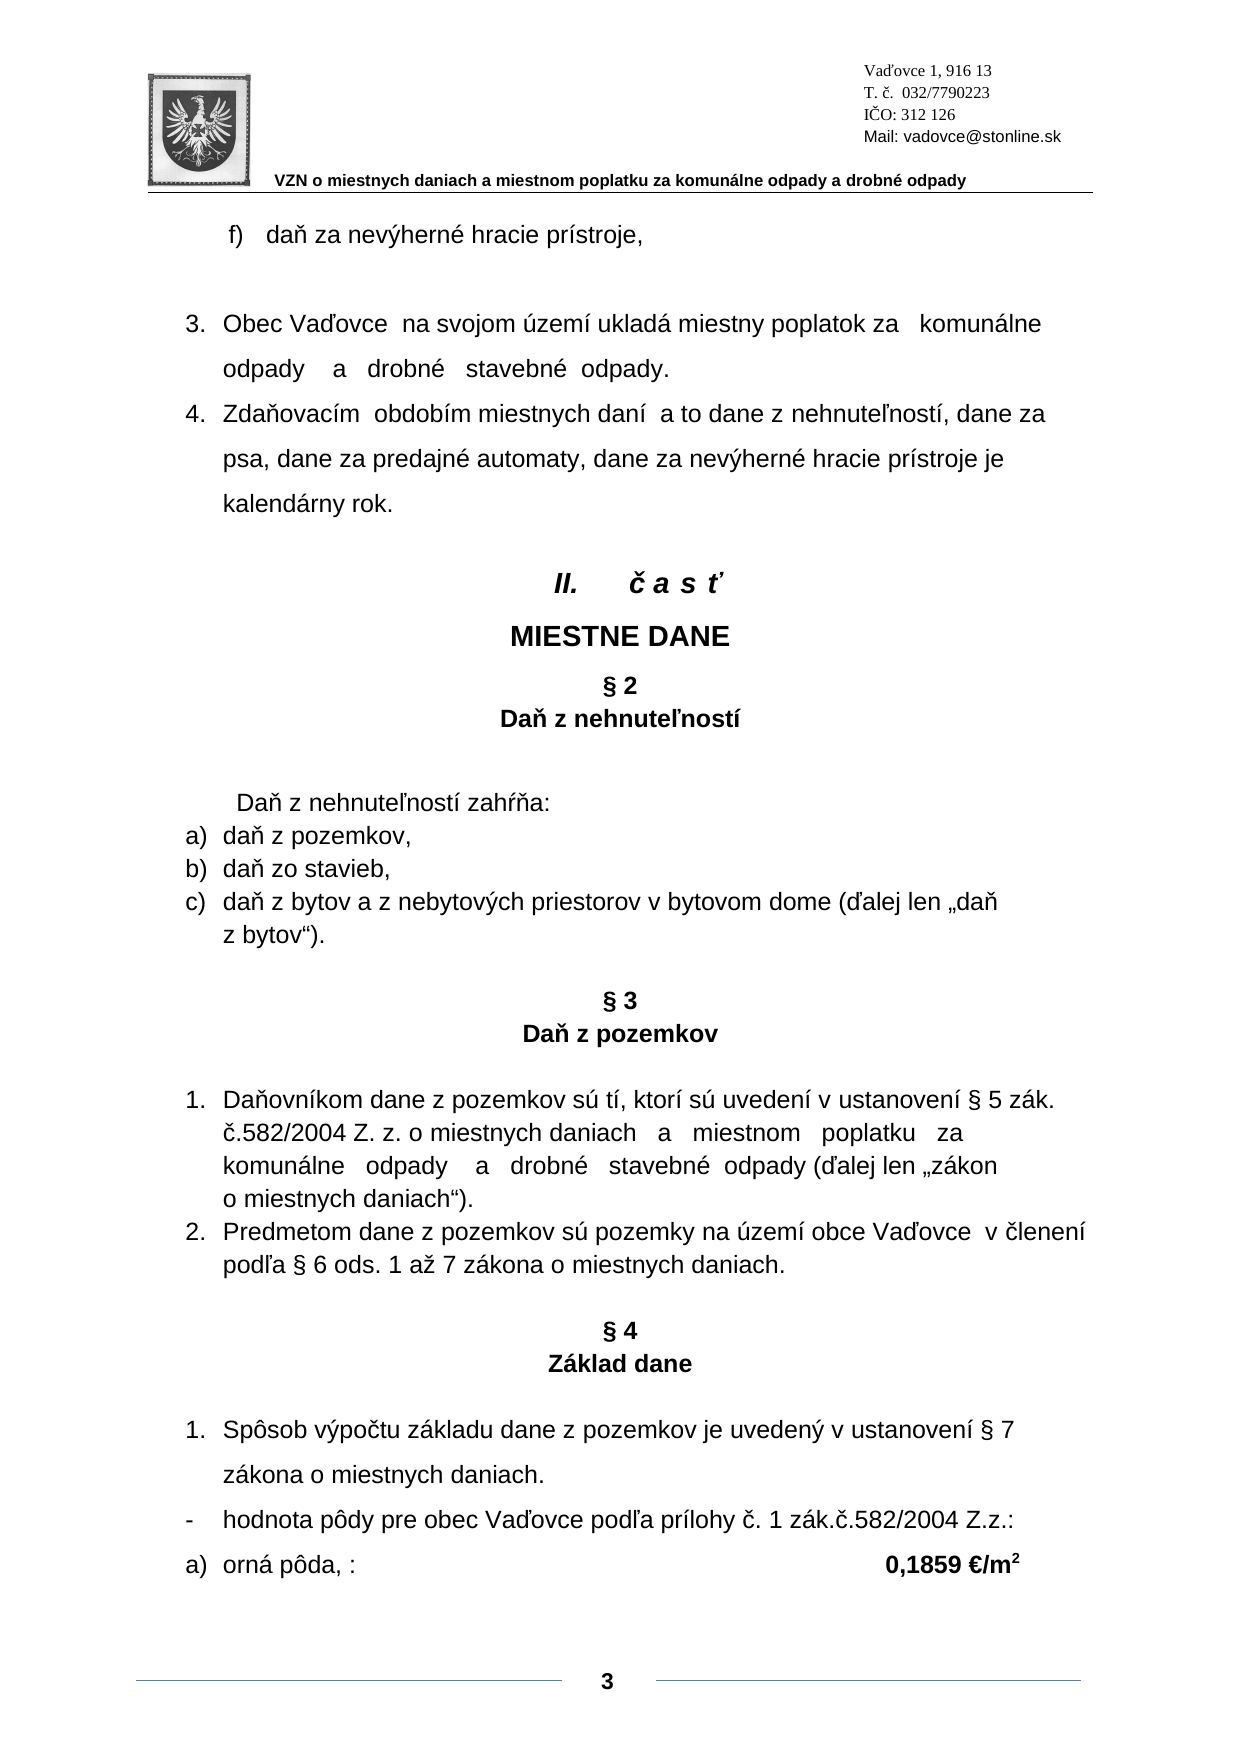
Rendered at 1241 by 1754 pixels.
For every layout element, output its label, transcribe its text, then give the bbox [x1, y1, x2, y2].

subtitle MIESTNE DANE [148, 619, 1093, 652]
list orná pôda, : 0,1859 €/m2 [185, 1550, 1093, 1578]
text § 3 [148, 986, 1093, 1015]
list Daňovníkom dane z pozemkov sú tí, ktorí sú uvedení v ustanovení § 5 zák. č.582/2004 Z. z. o miestnych daniach a miestnom poplatku za komunálne odpady a drobné stavebné odpady (ďalej len „zákon o miestnych daniach“). [185, 1085, 1093, 1213]
list daň z bytov a z nebytových priestorov v bytovom dome (ďalej len „daň z bytov“). [185, 887, 1093, 949]
text § 4 [148, 1316, 1093, 1345]
list Predmetom dane z pozemkov sú pozemky na území obce Vaďovce v členení podľa § 6 ods. 1 až 7 zákona o miestnych daniach. [185, 1217, 1093, 1279]
list Obec Vaďovce na svojom území ukladá miestny poplatok za komunálne odpady a drobné stavebné odpady. [185, 309, 1093, 383]
text Základ dane [148, 1349, 1093, 1378]
list daň za nevýherné hracie prístroje, [228, 220, 1093, 248]
subtitle č a s ť [185, 566, 1093, 600]
subtitle Daň z nehnuteľností [148, 704, 1093, 733]
list daň z pozemkov, [185, 821, 1093, 850]
list daň zo stavieb, [185, 854, 1093, 883]
list Spôsob výpočtu základu dane z pozemkov je uvedený v ustanovení § 7 zákona o miestnych daniach. [185, 1415, 1093, 1489]
text Daň z nehnuteľností zahŕňa: [148, 788, 1093, 817]
list Zdaňovacím obdobím miestnych daní a to dane z nehnuteľností, dane za psa, dane za predajné automaty, dane za nevýherné hracie prístroje je kalendárny rok. [185, 399, 1093, 517]
subtitle § 2 [148, 671, 1093, 700]
list hodnota pôdy pre obec Vaďovce podľa prílohy č. 1 zák.č.582/2004 Z.z.: [185, 1505, 1093, 1534]
text Daň z pozemkov [148, 1019, 1093, 1048]
picture [147, 73, 251, 187]
